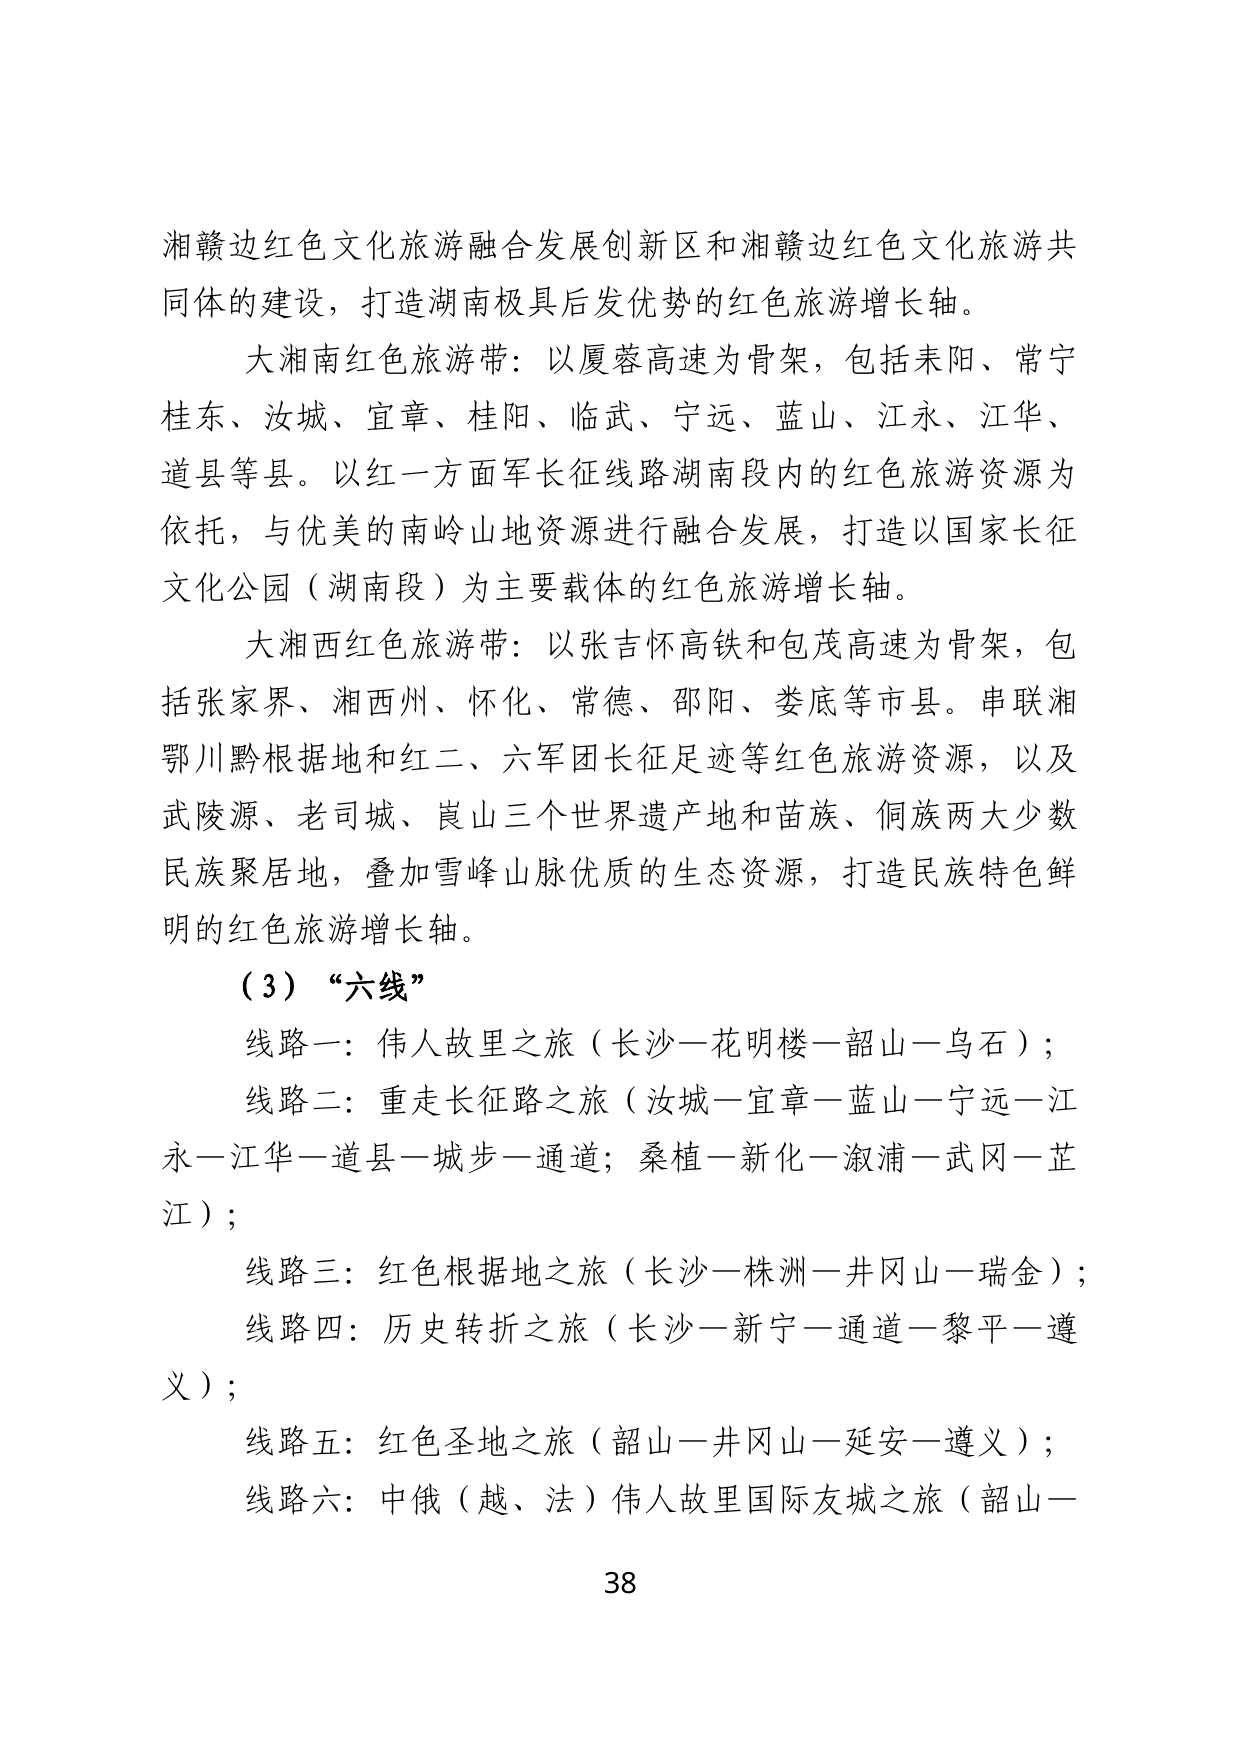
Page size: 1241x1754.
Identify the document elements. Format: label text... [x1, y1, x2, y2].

text 线路三：红色根据地之旅（长沙—株洲—井冈山—瑞金）； [159, 1250, 1081, 1288]
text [159, 224, 1081, 319]
text 线路五：红色圣地之旅（韶山—井冈山—延安—遵义）； [159, 1421, 1081, 1459]
text （3）“六线” [159, 965, 1081, 1003]
text 大湘西红色旅游带：以张吉怀高铁和包茂高速为骨架，包括张家界、湘西州、怀化、常德、邵阳、娄底等市县。串联湘鄂川黔根据地和红二、六军团长征足迹等红色旅游资源，以及武陵源、老司城、崀山三个世界遗产地和苗族、侗族两大少数民族聚居地，叠加雪峰山脉优质的生态资源，打造民族特色鲜明的红色旅游增长轴。 [159, 623, 1081, 946]
text 大湘南红色旅游带：以厦蓉高速为骨架，包括耒阳、常宁、桂东、汝城、宜章、桂阳、临武、宁远、蓝山、江永、江华、道县等县。以红一方面军长征线路湖南段内的红色旅游资源为依托，与优美的南岭山地资源进行融合发展，打造以国家长征文化公园（湖南段）为主要载体的红色旅游增长轴。 [159, 338, 1081, 604]
text 线路一：伟人故里之旅（长沙—花明楼—韶山—乌石）； [159, 1022, 1081, 1060]
text 线路二：重走长征路之旅（汝城—宜章—蓝山—宁远—江永—江华—道县—城步—通道；桑植—新化—溆浦—武冈—芷江）； [159, 1079, 1081, 1231]
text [159, 1478, 1081, 1516]
text 线路四：历史转折之旅（长沙—新宁—通道—黎平—遵义）； [159, 1307, 1081, 1402]
